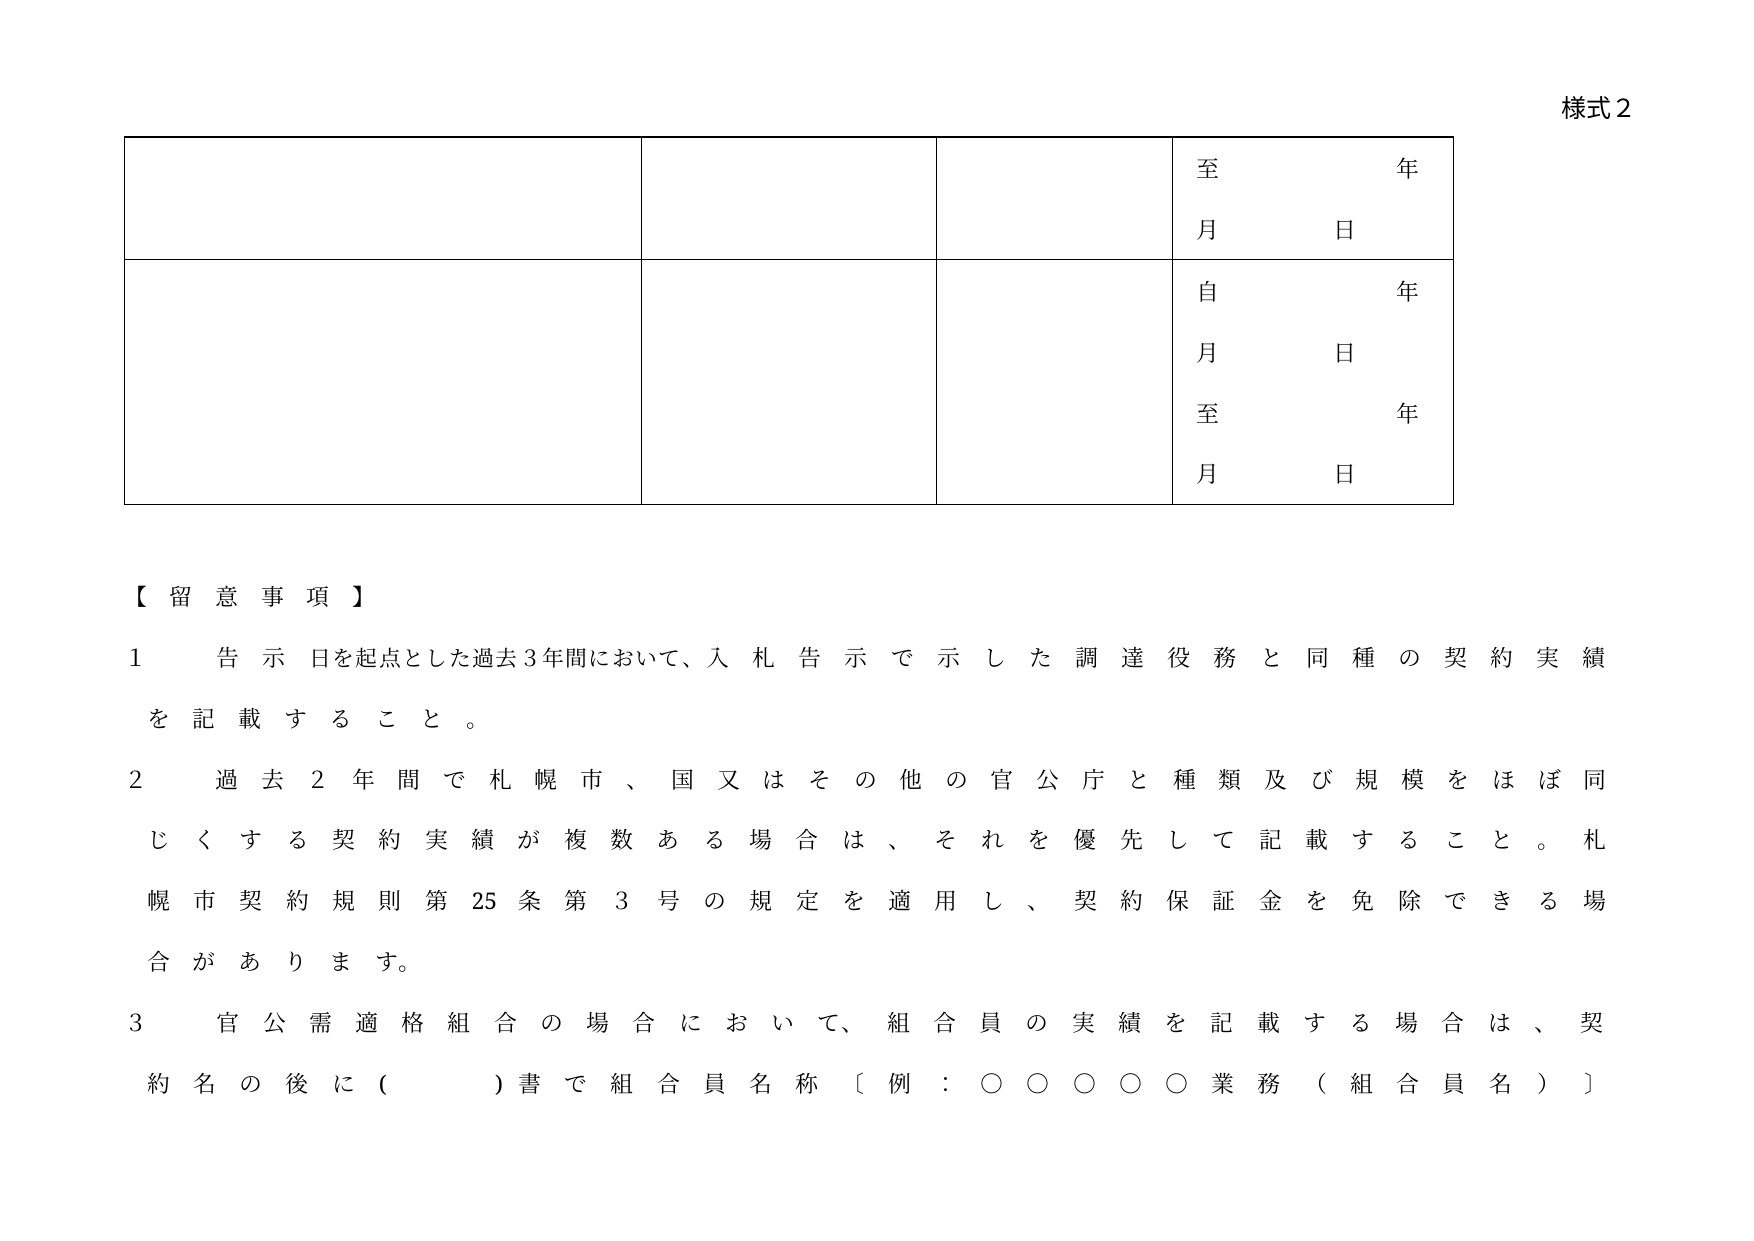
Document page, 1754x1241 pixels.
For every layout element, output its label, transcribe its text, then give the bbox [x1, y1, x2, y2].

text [124, 991, 1630, 1113]
text １ 告示日を起点とした過去３年間において、入札告示で示した調達役務と同種の契約実績を記載すること。 [124, 626, 1630, 748]
table_cell [642, 260, 936, 503]
table_cell [937, 138, 1172, 259]
table_cell 自 年 月 日 至 年 月 日 [1173, 260, 1453, 503]
table_cell [125, 260, 641, 503]
table_cell [937, 260, 1172, 503]
table_cell 自 年 月 日 至 年 月 日 [1173, 138, 1453, 259]
text ２ 過去２年間で札幌市、国又はその他の官公庁と種類及び規模をほぼ同じくする契約実績が複数ある場合は、それを優先して記載すること。札幌市契約規則第25条第３号の規定を適用し、契約保証金を免除できる場合があります。 [124, 748, 1630, 991]
text 【留意事項】 [124, 565, 1630, 626]
table_cell [125, 138, 641, 259]
table_cell [642, 138, 936, 259]
